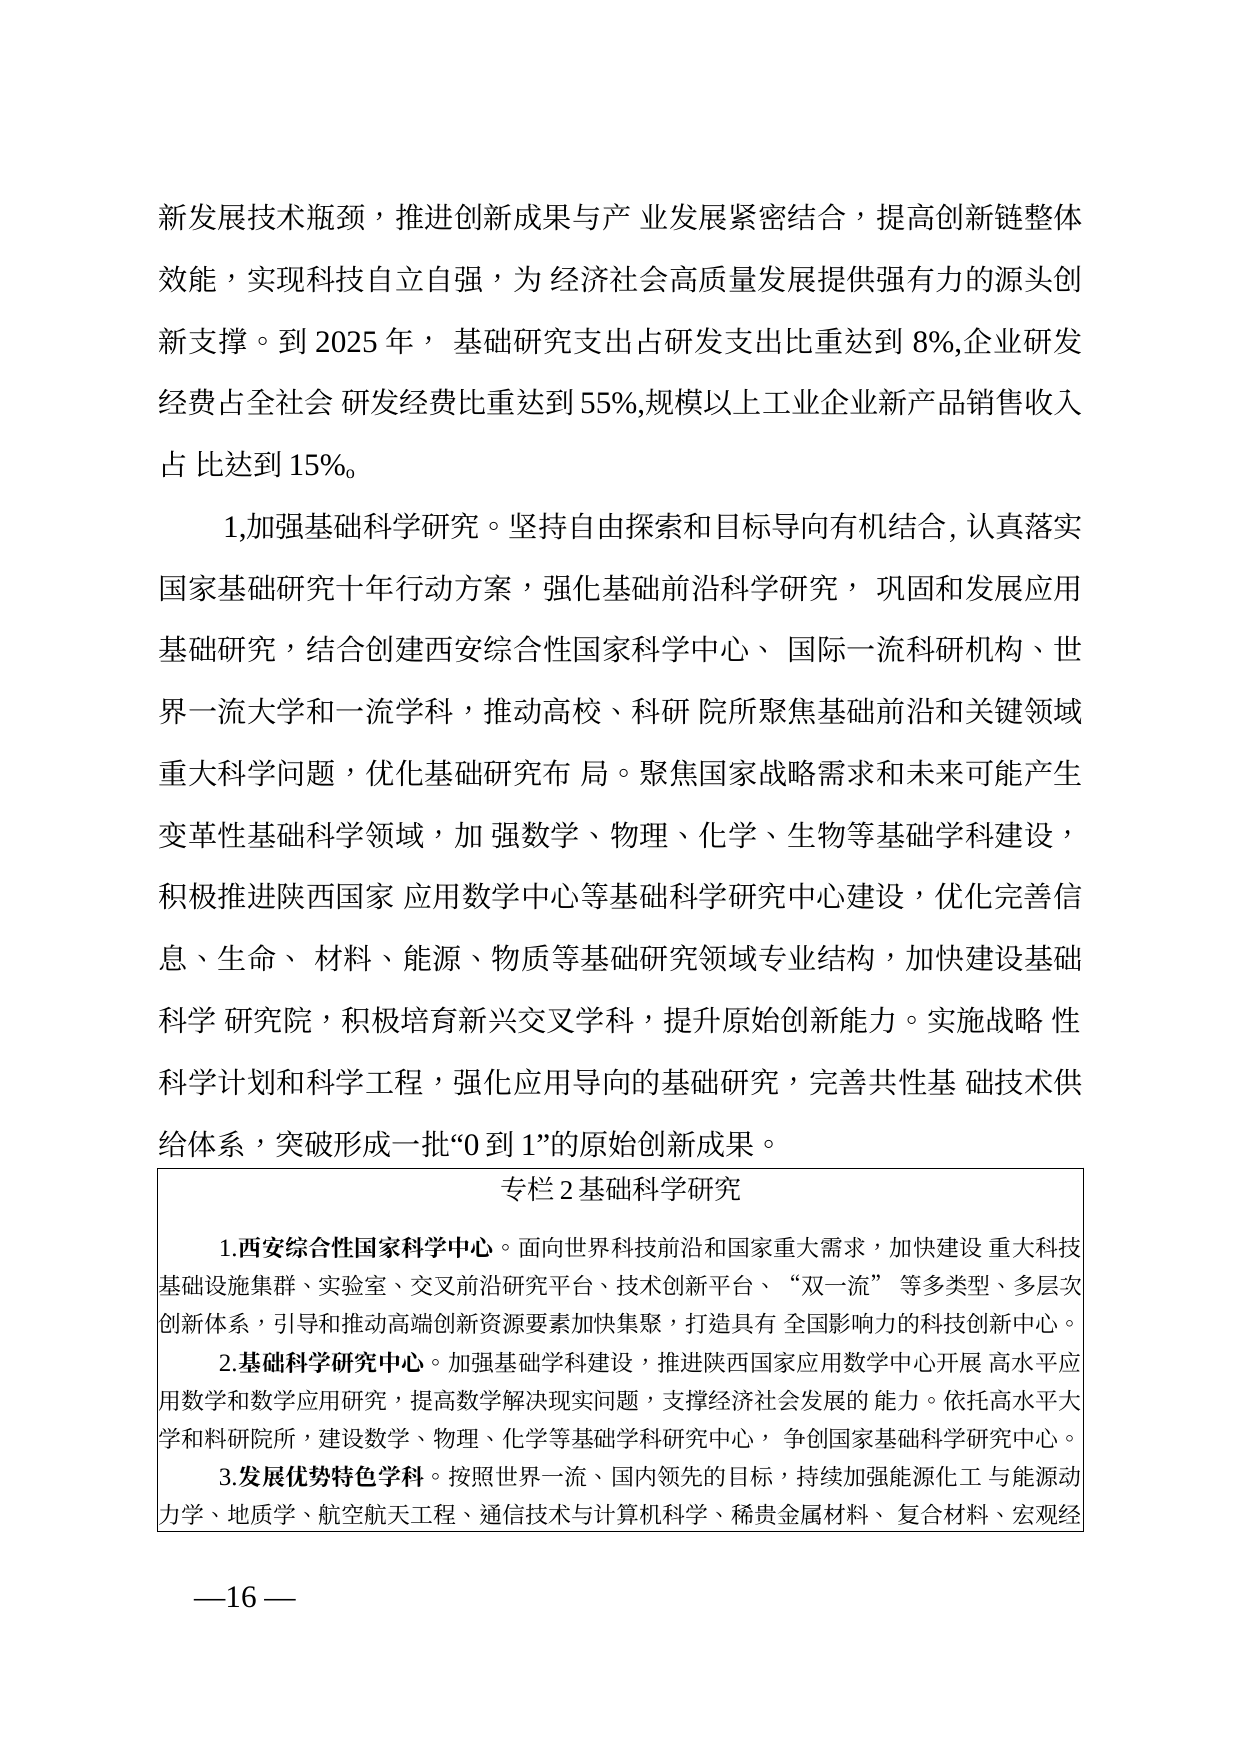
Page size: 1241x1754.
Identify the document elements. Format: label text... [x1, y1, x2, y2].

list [158, 1454, 1083, 1531]
list 基础科学研究中心。加强基础学科建设，推进陕西国家应用数学中心开展 高水平应用数学和数学应用研究，提高数学解决现实问题，支撑经济社会发展的 能力。依托高水平大学和料研院所，建设数学、物理、化学等基础学科研究中心， 争创国家基础科学研究中心。 [158, 1341, 1083, 1454]
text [158, 179, 1083, 488]
text 专栏2基础科学研究 [158, 1169, 1083, 1207]
list 西安综合性国家科学中心。面向世界科技前沿和国家重大需求，加快建设 重大科技基础设施集群、实验室、交叉前沿研究平台、技术创新平台、“双一流” 等多类型、多层次创新体系，引导和推动高端创新资源要素加快集聚，打造具有 全国影响力的科技创新中心。 [158, 1225, 1083, 1341]
text 1,加强基础科学研究。坚持自由探索和目标导向有机结合, 认真落实国家基础研究十年行动方案，强化基础前沿科学研究， 巩固和发展应用基础研究，结合创建西安综合性国家科学中心、 国际一流科研机构、世界一流大学和一流学科，推动高校、科研 院所聚焦基础前沿和关键领域重大科学问题，优化基础研究布 局。聚焦国家战略需求和未来可能产生变革性基础科学领域，加 强数学、物理、化学、生物等基础学科建设，积极推进陕西国家 应用数学中心等基础科学研究中心建设，优化完善信息、生命、 材料、能源、物质等基础研究领域专业结构，加快建设基础科学 研究院，积极培育新兴交叉学科，提升原始创新能力。实施战略 性科学计划和科学工程，强化应用导向的基础研究，完善共性基 础技术供给体系，突破形成一批“0到1”的原始创新成果。 [158, 488, 1083, 1167]
